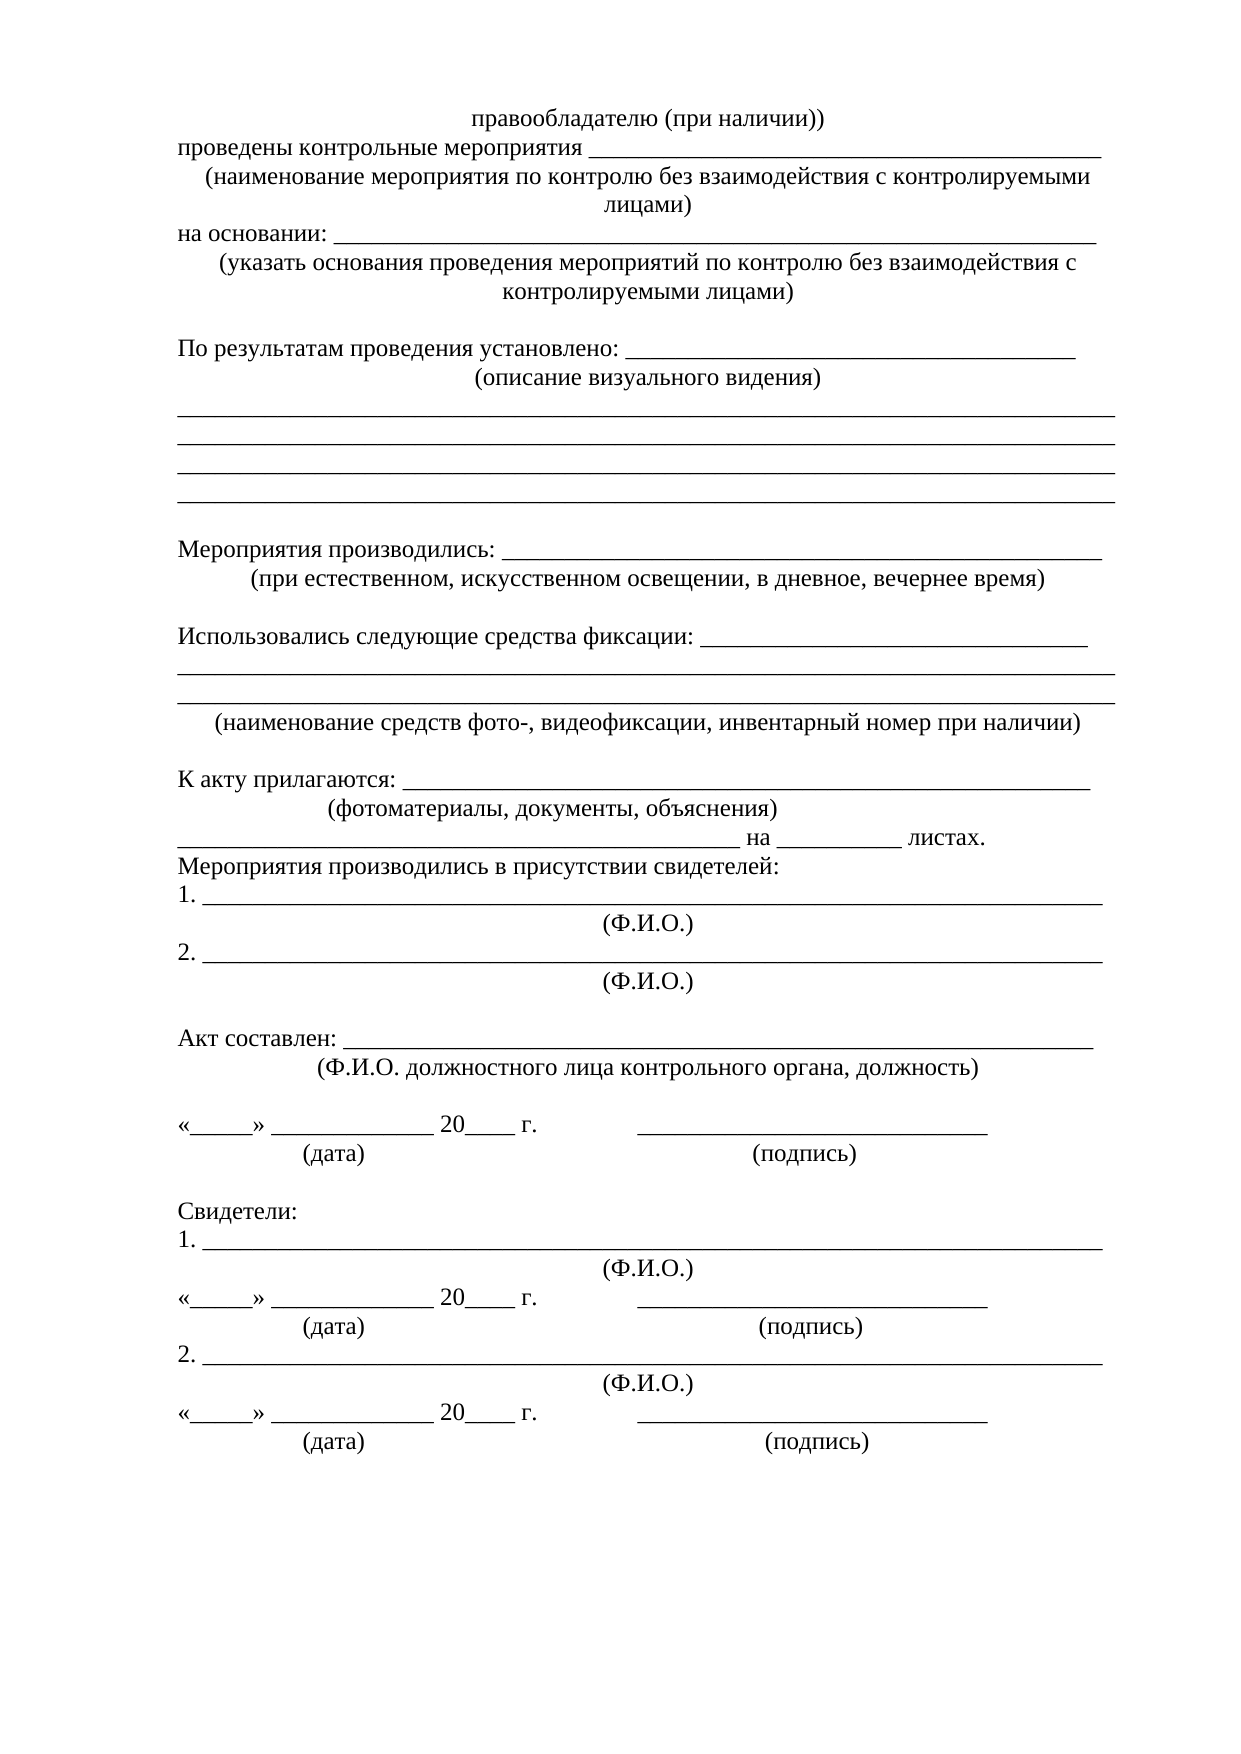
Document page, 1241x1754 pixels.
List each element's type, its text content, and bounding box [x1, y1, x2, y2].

text 2. ________________________________________________________________________ [177, 1339, 1118, 1368]
text (фотоматериалы, документы, объяснения) [177, 793, 1118, 822]
text (при естественном, искусственном освещении, в дневное, вечернее время) [177, 563, 1118, 592]
text на основании: _____________________________________________________________ [177, 218, 1118, 247]
text лицами) [177, 189, 1118, 218]
text ___________________________________________________________________________ [177, 678, 1118, 707]
text _____________________________________________ на __________ листах. [177, 822, 1118, 851]
text (Ф.И.О. должностного лица контрольного органа, должность) [177, 1052, 1118, 1081]
text 1. ________________________________________________________________________ [177, 1224, 1118, 1253]
text (указать основания проведения мероприятий по контролю без взаимодействия с [177, 247, 1118, 276]
text (дата) (подпись) [177, 1426, 1118, 1454]
text Свидетели: [177, 1196, 1118, 1224]
text (наименование средств фото-, видеофиксации, инвентарный номер при наличии) [177, 707, 1118, 736]
text ___________________________________________________________________________ [177, 477, 1118, 506]
text (дата) (подпись) [177, 1138, 1118, 1167]
text (Ф.И.О.) [177, 1253, 1118, 1282]
text ___________________________________________________________________________ [177, 448, 1118, 477]
text К акту прилагаются: _______________________________________________________ [177, 764, 1118, 793]
text 2. ________________________________________________________________________ [177, 937, 1118, 966]
text «_____» _____________ 20____ г. ____________________________ [177, 1109, 1118, 1138]
text правообладателю (при наличии)) [177, 103, 1118, 132]
text Использовались следующие средства фиксации: _______________________________ [177, 621, 1118, 649]
text (Ф.И.О.) [177, 1368, 1118, 1397]
text 1. ________________________________________________________________________ [177, 879, 1118, 908]
text (Ф.И.О.) [177, 966, 1118, 994]
text «_____» _____________ 20____ г. ____________________________ [177, 1397, 1118, 1426]
text (Ф.И.О.) [177, 908, 1118, 937]
text Акт составлен: ____________________________________________________________ [177, 1023, 1118, 1052]
text (наименование мероприятия по контролю без взаимодействия с контролируемыми [177, 161, 1118, 189]
text ___________________________________________________________________________ [177, 419, 1118, 448]
text (описание визуального видения) [177, 362, 1118, 391]
text контролируемыми лицами) [177, 276, 1118, 304]
text По результатам проведения установлено: ____________________________________ [177, 333, 1118, 362]
text Мероприятия производились: ________________________________________________ [177, 534, 1118, 563]
text ___________________________________________________________________________ [177, 649, 1118, 678]
text Мероприятия производились в присутствии свидетелей: [177, 851, 1118, 879]
text «_____» _____________ 20____ г. ____________________________ [177, 1282, 1118, 1311]
text (дата) (подпись) [177, 1311, 1118, 1339]
text ___________________________________________________________________________ [177, 391, 1118, 419]
text проведены контрольные мероприятия _________________________________________ [177, 132, 1118, 161]
